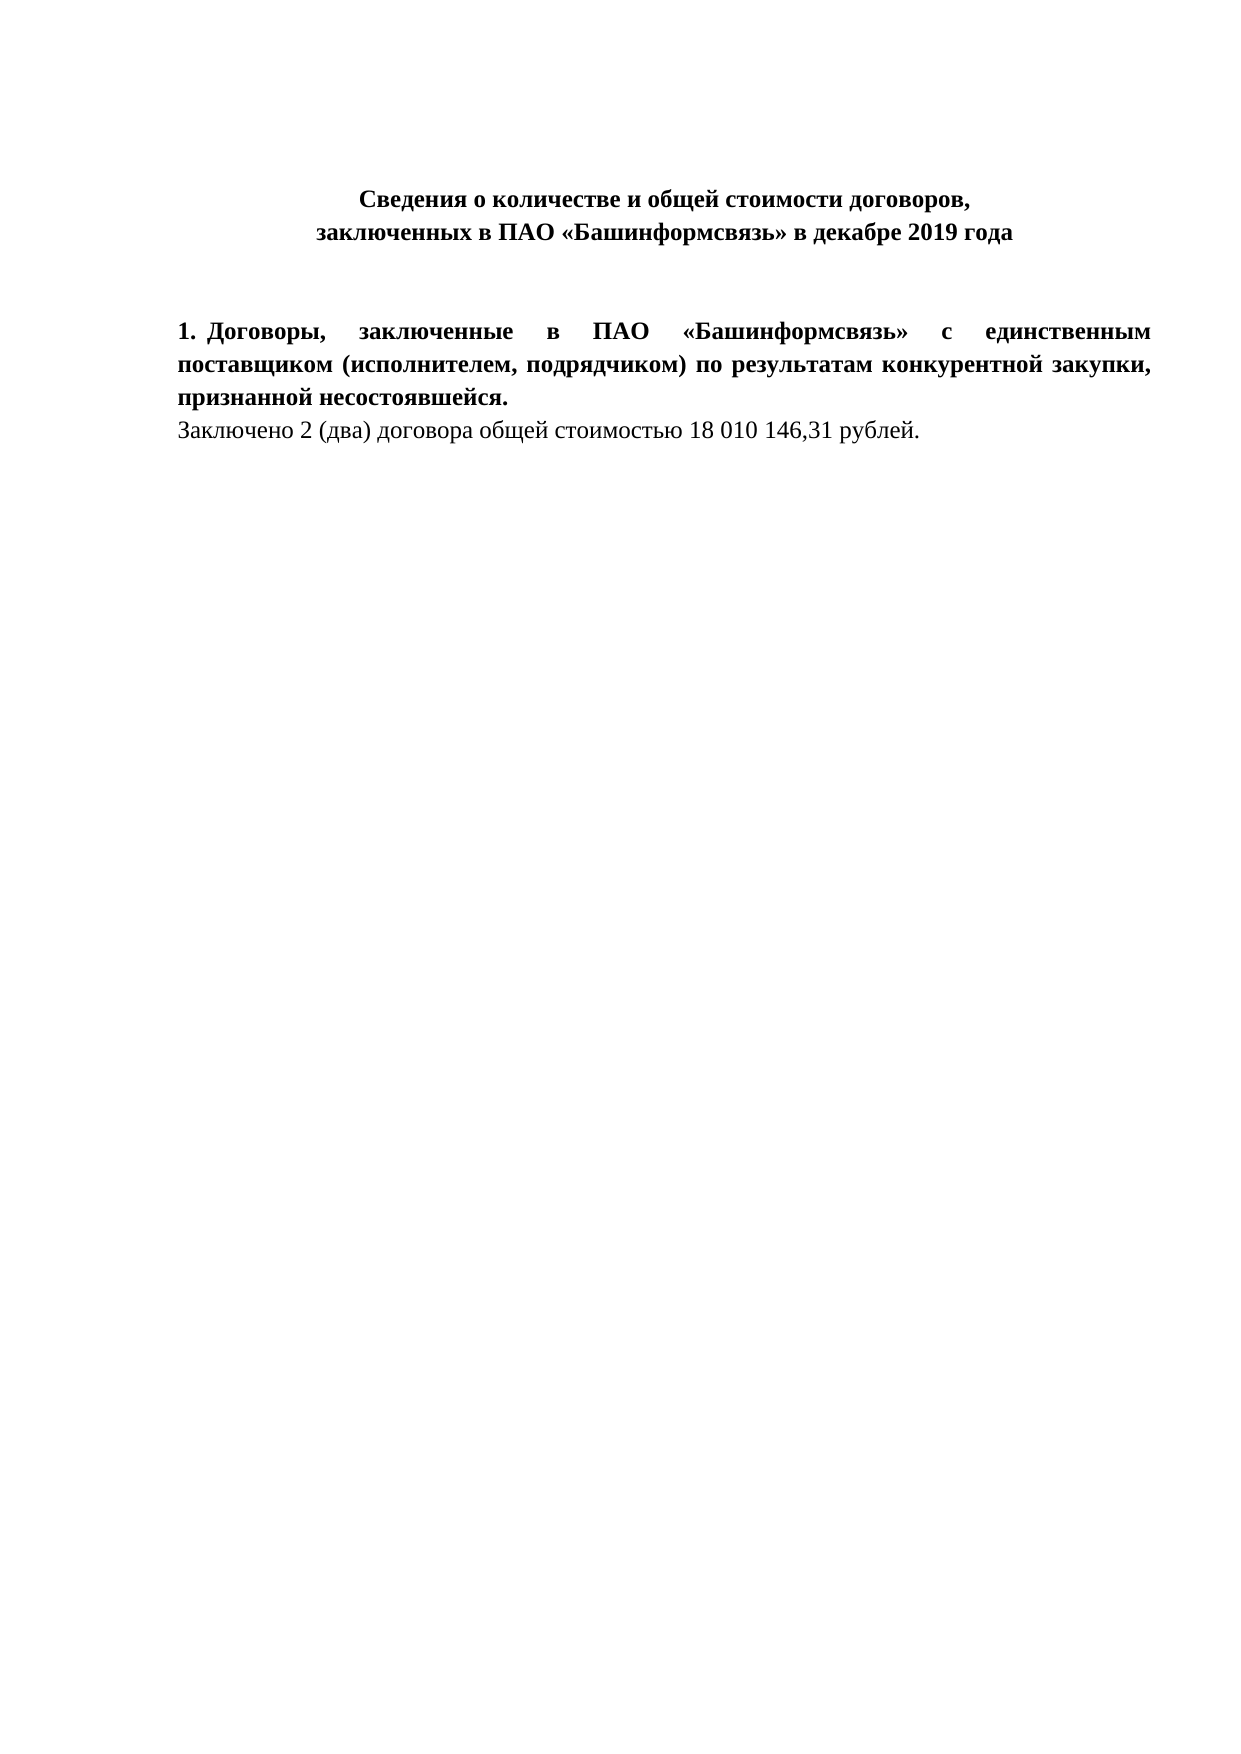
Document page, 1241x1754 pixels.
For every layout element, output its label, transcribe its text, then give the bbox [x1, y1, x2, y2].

text заключенных в ПАО «Башинформсвязь» в декабре 2019 года [177, 217, 1152, 246]
text Сведения о количестве и общей стоимости договоров, [177, 184, 1152, 213]
list Договоры, заключенные в ПАО «Башинформсвязь» с единственным поставщиком (исполнителем, подрядчиком) по результатам конкурентной закупки, признанной несостоявшейся. [177, 316, 1152, 411]
text Заключено 2 (два) договора общей стоимостью 18 010 146,31 рублей. [177, 415, 1152, 444]
